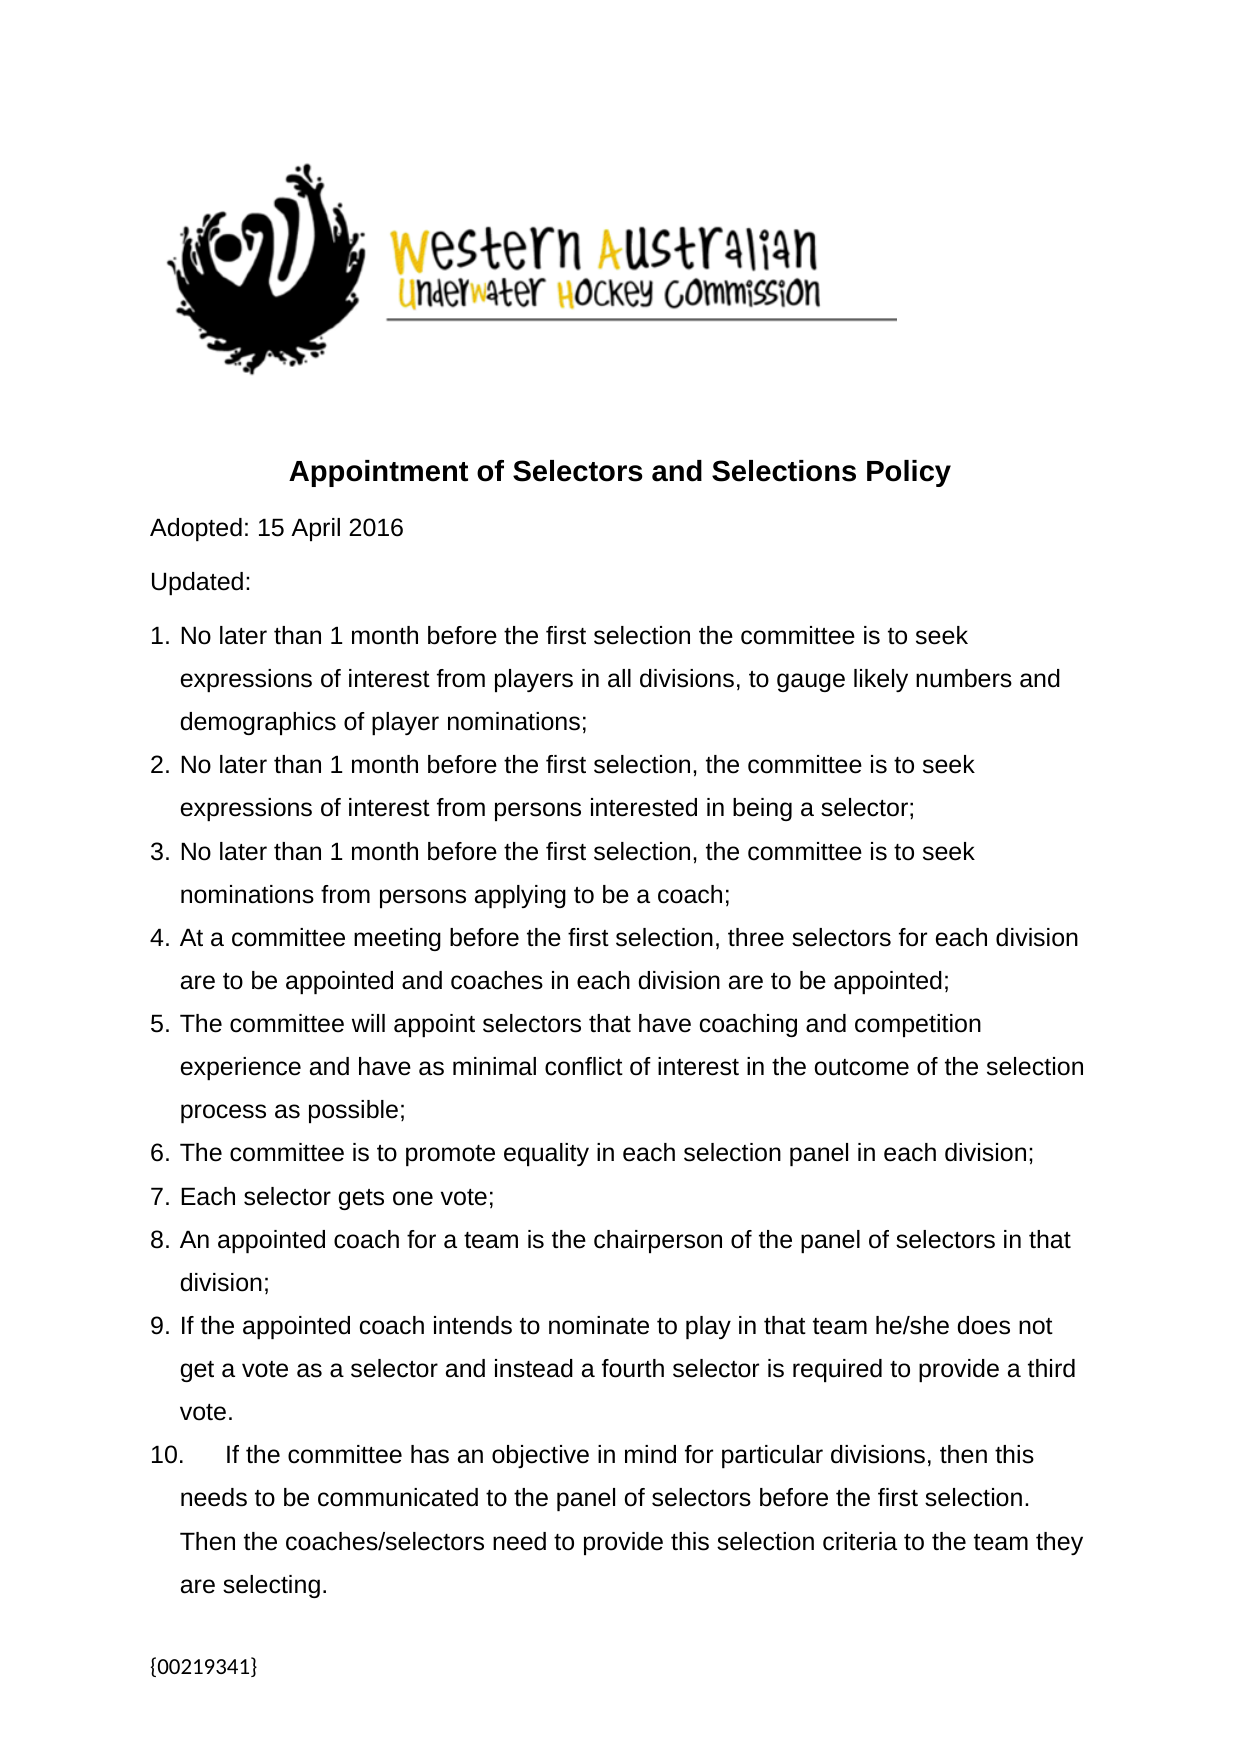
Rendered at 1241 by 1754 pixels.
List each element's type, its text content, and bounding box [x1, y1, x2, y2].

text Updated: [150, 567, 1090, 596]
picture [150, 150, 897, 429]
list If the committee has an objective in mind for particular divisions, then this needs to be communicated to the panel of selectors before the first selection. Then the coaches/selectors need to provide this selection criteria to the team they are selecting. [150, 1440, 1090, 1598]
list An appointed coach for a team is the chairperson of the panel of selectors in that division; [150, 1224, 1090, 1296]
list If the appointed coach intends to nominate to play in that team he/she does not get a vote as a selector and instead a fourth selector is required to provide a third vote. [150, 1311, 1090, 1426]
list Each selector gets one vote; [150, 1181, 1090, 1210]
list The committee will appoint selectors that have coaching and competition experience and have as minimal conflict of interest in the outcome of the selection process as possible; [150, 1009, 1090, 1124]
text Appointment of Selectors and Selections Policy [150, 454, 1090, 487]
text Adopted: 15 April 2016 [150, 513, 1090, 542]
list At a committee meeting before the first selection, three selectors for each division are to be appointed and coaches in each division are to be appointed; [150, 923, 1090, 994]
list The committee is to promote equality in each selection panel in each division; [150, 1138, 1090, 1167]
list No later than 1 month before the first selection the committee is to seek expressions of interest from players in all divisions, to gauge likely numbers and demographics of player nominations; [150, 621, 1090, 736]
list No later than 1 month before the first selection, the committee is to seek nominations from persons applying to be a coach; [150, 836, 1090, 908]
list No later than 1 month before the first selection, the committee is to seek expressions of interest from persons interested in being a selector; [150, 750, 1090, 822]
